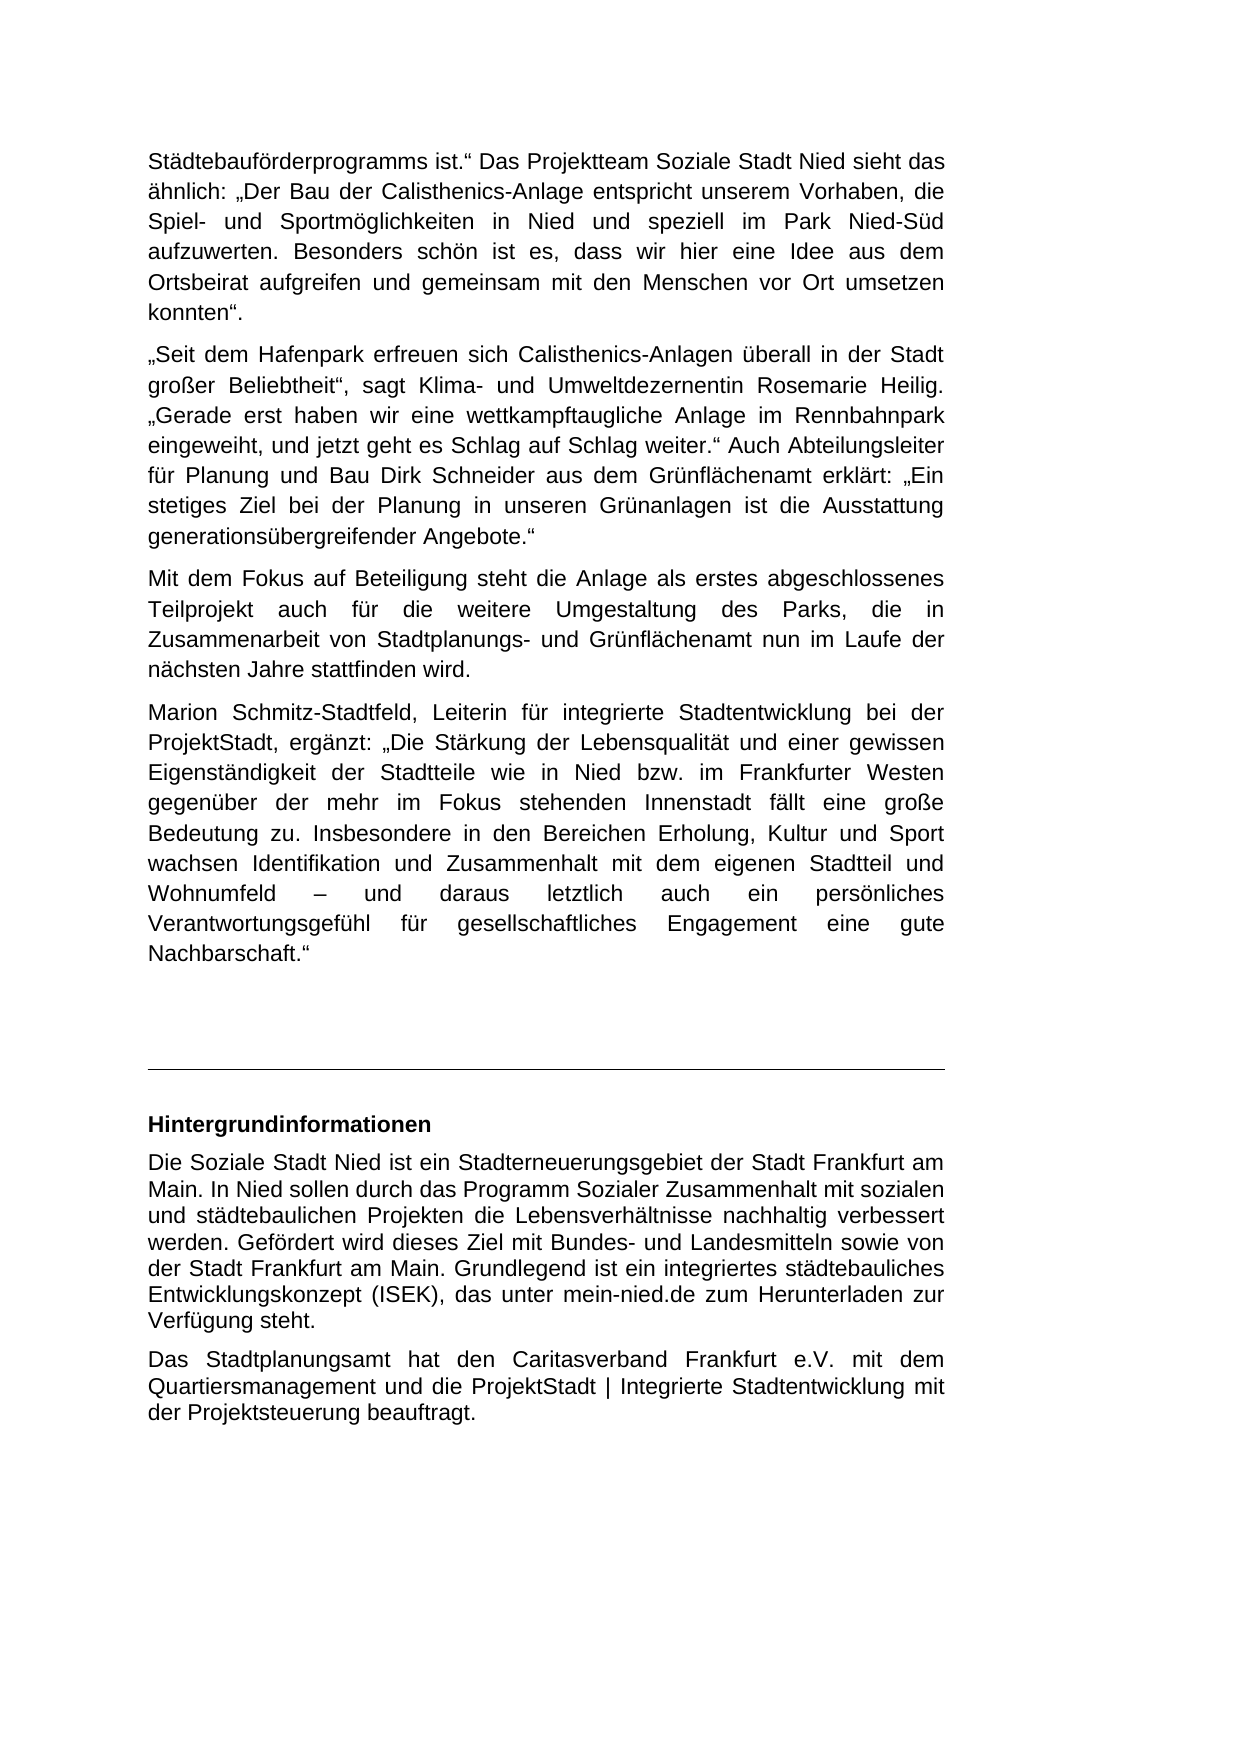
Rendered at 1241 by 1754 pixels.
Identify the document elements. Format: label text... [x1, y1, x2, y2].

text Das Stadtplanungsamt hat den Caritasverband Frankfurt e.V. mit dem Quartiersmanagement und die ProjektStadt | Integrierte Stadtentwicklung mit der Projektsteuerung beauftragt. [148, 1346, 945, 1425]
text Hintergrundinformationen [148, 1111, 945, 1137]
text Marion Schmitz-Stadtfeld, Leiterin für integrierte Stadtentwicklung bei der ProjektStadt, ergänzt: „Die Stärkung der Lebensqualität und einer gewissen Eigenständigkeit der Stadtteile wie in Nied bzw. im Frankfurter Westen gegenüber der mehr im Fokus stehenden Innenstadt fällt eine große Bedeutung zu. Insbesondere in den Bereichen Erholung, Kultur und Sport wachsen Identifikation und Zusammenhalt mit dem eigenen Stadtteil und Wohnumfeld – und daraus letztlich auch ein persönliches Verantwortungsgefühl für gesellschaftliches Engagement eine gute Nachbarschaft.“ [148, 699, 945, 967]
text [148, 148, 945, 325]
text Die Soziale Stadt Nied ist ein Stadterneuerungsgebiet der Stadt Frankfurt am Main. In Nied sollen durch das Programm Sozialer Zusammenhalt mit sozialen und städtebaulichen Projekten die Lebensverhältnisse nachhaltig verbessert werden. Gefördert wird dieses Ziel mit Bundes- und Landesmitteln sowie von der Stadt Frankfurt am Main. Grundlegend ist ein integriertes städtebauliches Entwicklungskonzept (ISEK), das unter mein-nied.de zum Herunterladen zur Verfügung steht. [148, 1149, 945, 1334]
text Mit dem Fokus auf Beteiligung steht die Anlage als erstes abgeschlossenes Teilprojekt auch für die weitere Umgestaltung des Parks, die in Zusammenarbeit von Stadtplanungs- und Grünflächenamt nun im Laufe der nächsten Jahre stattfinden wird. [148, 565, 945, 682]
text „Seit dem Hafenpark erfreuen sich Calisthenics-Anlagen überall in der Stadt großer Beliebtheit“, sagt Klima- und Umweltdezernentin Rosemarie Heilig. „Gerade erst haben wir eine wettkampftaugliche Anlage im Rennbahnpark eingeweiht, und jetzt geht es Schlag auf Schlag weiter.“ Auch Abteilungsleiter für Planung und Bau Dirk Schneider aus dem Grünflächenamt erklärt: „Ein stetiges Ziel bei der Planung in unseren Grünanlagen ist die Ausstattung generationsübergreifender Angebote.“ [148, 341, 945, 549]
